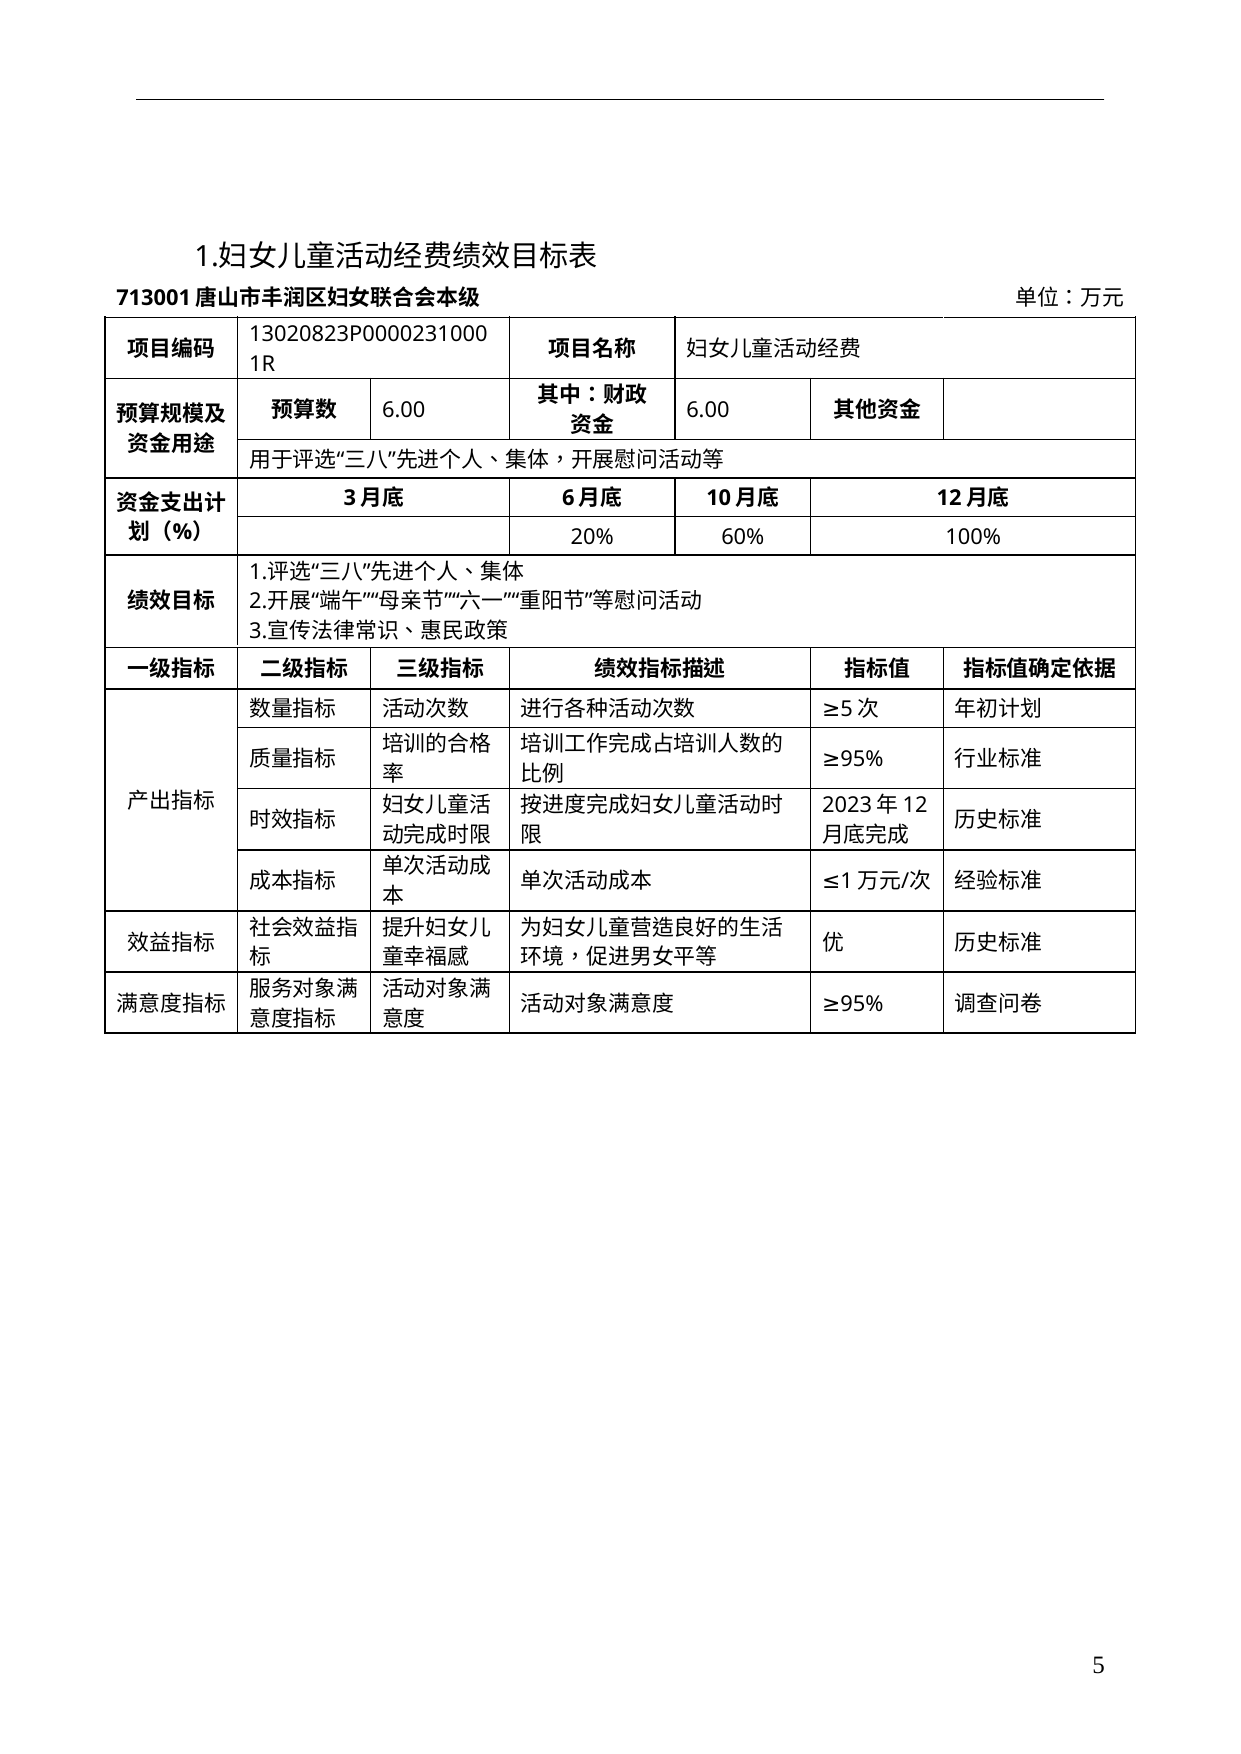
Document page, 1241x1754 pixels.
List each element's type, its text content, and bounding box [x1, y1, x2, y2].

table_cell 质量指标 [238, 728, 370, 788]
table_cell 6.00 [676, 379, 810, 439]
table_header 单位：万元 [944, 277, 1135, 316]
table_header 一级指标 [106, 648, 237, 688]
table_cell 活动次数 [371, 690, 509, 727]
table_cell 12月底 [811, 479, 1135, 516]
table_cell 单次活动成本 [371, 851, 509, 910]
table_header 绩效指标描述 [510, 648, 810, 688]
table_cell 时效指标 [238, 789, 370, 849]
table_cell 预算规模及资金用途 [106, 379, 237, 477]
table_cell 培训工作完成占培训人数的比例 [510, 728, 810, 788]
table_header 713001唐山市丰润区妇女联合会本级 [106, 277, 943, 316]
table_cell ≤1万元/次 [811, 851, 943, 910]
table_cell 产出指标 [106, 690, 237, 910]
table_cell 提升妇女儿童幸福感 [371, 912, 509, 971]
table_cell [944, 379, 1135, 439]
table_cell 100% [811, 517, 1135, 554]
table_cell 项目编码 [106, 318, 237, 378]
table_header 三级指标 [371, 648, 509, 688]
table_cell 经验标准 [944, 851, 1135, 910]
table_cell 数量指标 [238, 690, 370, 727]
table_cell 活动对象满意度 [371, 973, 509, 1032]
table_cell 活动对象满意度 [510, 973, 810, 1032]
table_cell 13020823P00002310001R [238, 318, 509, 378]
table_cell 20% [510, 517, 674, 554]
table_cell 服务对象满意度指标 [238, 973, 370, 1032]
table_cell 培训的合格率 [371, 728, 509, 788]
table_cell 社会效益指标 [238, 912, 370, 971]
table_cell 行业标准 [944, 728, 1135, 788]
table_cell 单次活动成本 [510, 851, 810, 910]
table_cell 年初计划 [944, 690, 1135, 727]
table_cell 成本指标 [238, 851, 370, 910]
table_cell ≥95% [811, 728, 943, 788]
table_cell 效益指标 [106, 912, 237, 971]
table_cell 绩效目标 [106, 556, 237, 645]
table_cell 调查问卷 [944, 973, 1135, 1032]
table_cell 6.00 [371, 379, 509, 439]
table_cell 其中：财政 资金 [510, 379, 674, 439]
text 1.妇女儿童活动经费绩效目标表 [136, 235, 1104, 275]
table_cell 历史标准 [944, 789, 1135, 849]
table_cell 1.评选“三八”先进个人、集体 2.开展“端午”“母亲节”“六一”“重阳节”等慰问活动 3.宣传法律常识、惠民政策 [238, 556, 1135, 645]
table_cell [238, 517, 509, 554]
table_cell 其他资金 [811, 379, 943, 439]
table_cell ≥95% [811, 973, 943, 1032]
table_cell 按进度完成妇女儿童活动时限 [510, 789, 810, 849]
table_cell 优 [811, 912, 943, 971]
table_header 指标值 [811, 648, 943, 688]
table_cell 2023年12月底完成 [811, 789, 943, 849]
table_cell 预算数 [238, 379, 370, 439]
table_cell 满意度指标 [106, 973, 237, 1032]
table_cell 用于评选“三八”先进个人、集体，开展慰问活动等 [238, 440, 1135, 477]
table_cell 6月底 [510, 479, 674, 516]
table_cell 60% [676, 517, 810, 554]
table_cell 为妇女儿童营造良好的生活环境，促进男女平等 [510, 912, 810, 971]
table_cell 资金支出计划（%） [106, 479, 237, 554]
table_cell 进行各种活动次数 [510, 690, 810, 727]
table_cell 妇女儿童活动完成时限 [371, 789, 509, 849]
table_cell 妇女儿童活动经费 [676, 318, 1135, 378]
table_header 指标值确定依据 [944, 648, 1135, 688]
table_cell 10月底 [676, 479, 810, 516]
table_cell 3月底 [238, 479, 509, 516]
table_cell ≥5次 [811, 690, 943, 727]
table_cell 历史标准 [944, 912, 1135, 971]
table_cell 项目名称 [510, 318, 674, 378]
table_header 二级指标 [238, 648, 370, 688]
